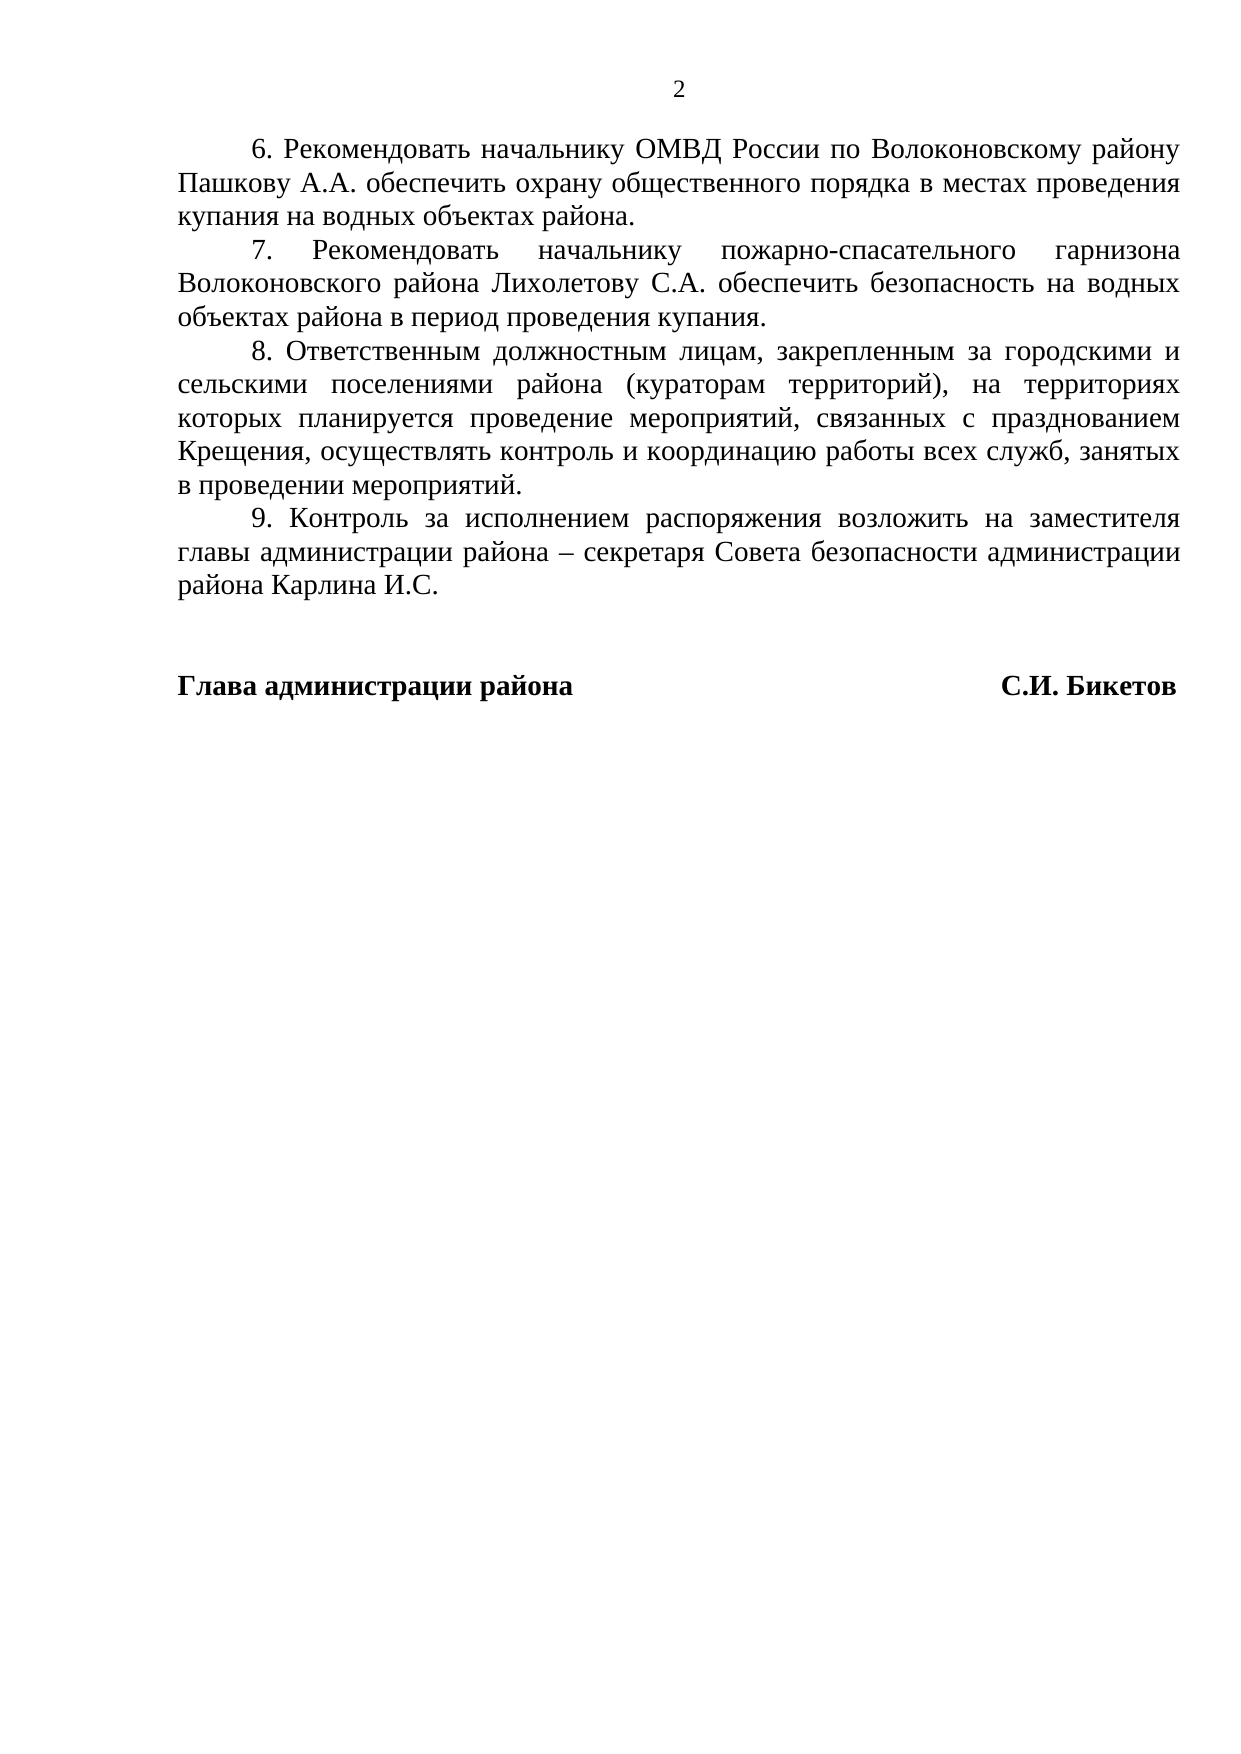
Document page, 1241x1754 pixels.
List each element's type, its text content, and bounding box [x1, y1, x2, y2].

text 6. Рекомендовать начальнику ОМВД России по Волоконовскому району Пашкову А.А. обеспечить охрану общественного порядка в местах проведения купания на водных объектах района. [177, 131, 1181, 232]
text Глава администрации района С.И. Бикетов [177, 668, 1181, 702]
text 7. Рекомендовать начальнику пожарно-спасательного гарнизона Волоконовского района Лихолетову С.А. обеспечить безопасность на водных объектах района в период проведения купания. [177, 232, 1181, 333]
text 8. Ответственным должностным лицам, закрепленным за городскими и сельскими поселениями района (кураторам территорий), на территориях которых планируется проведение мероприятий, связанных с празднованием Крещения, осуществлять контроль и координацию работы всех служб, занятых в проведении мероприятий. [177, 333, 1181, 500]
text 9. Контроль за исполнением распоряжения возложить на заместителя главы администрации района – секретаря Совета безопасности администрации района Карлина И.С. [177, 500, 1181, 601]
